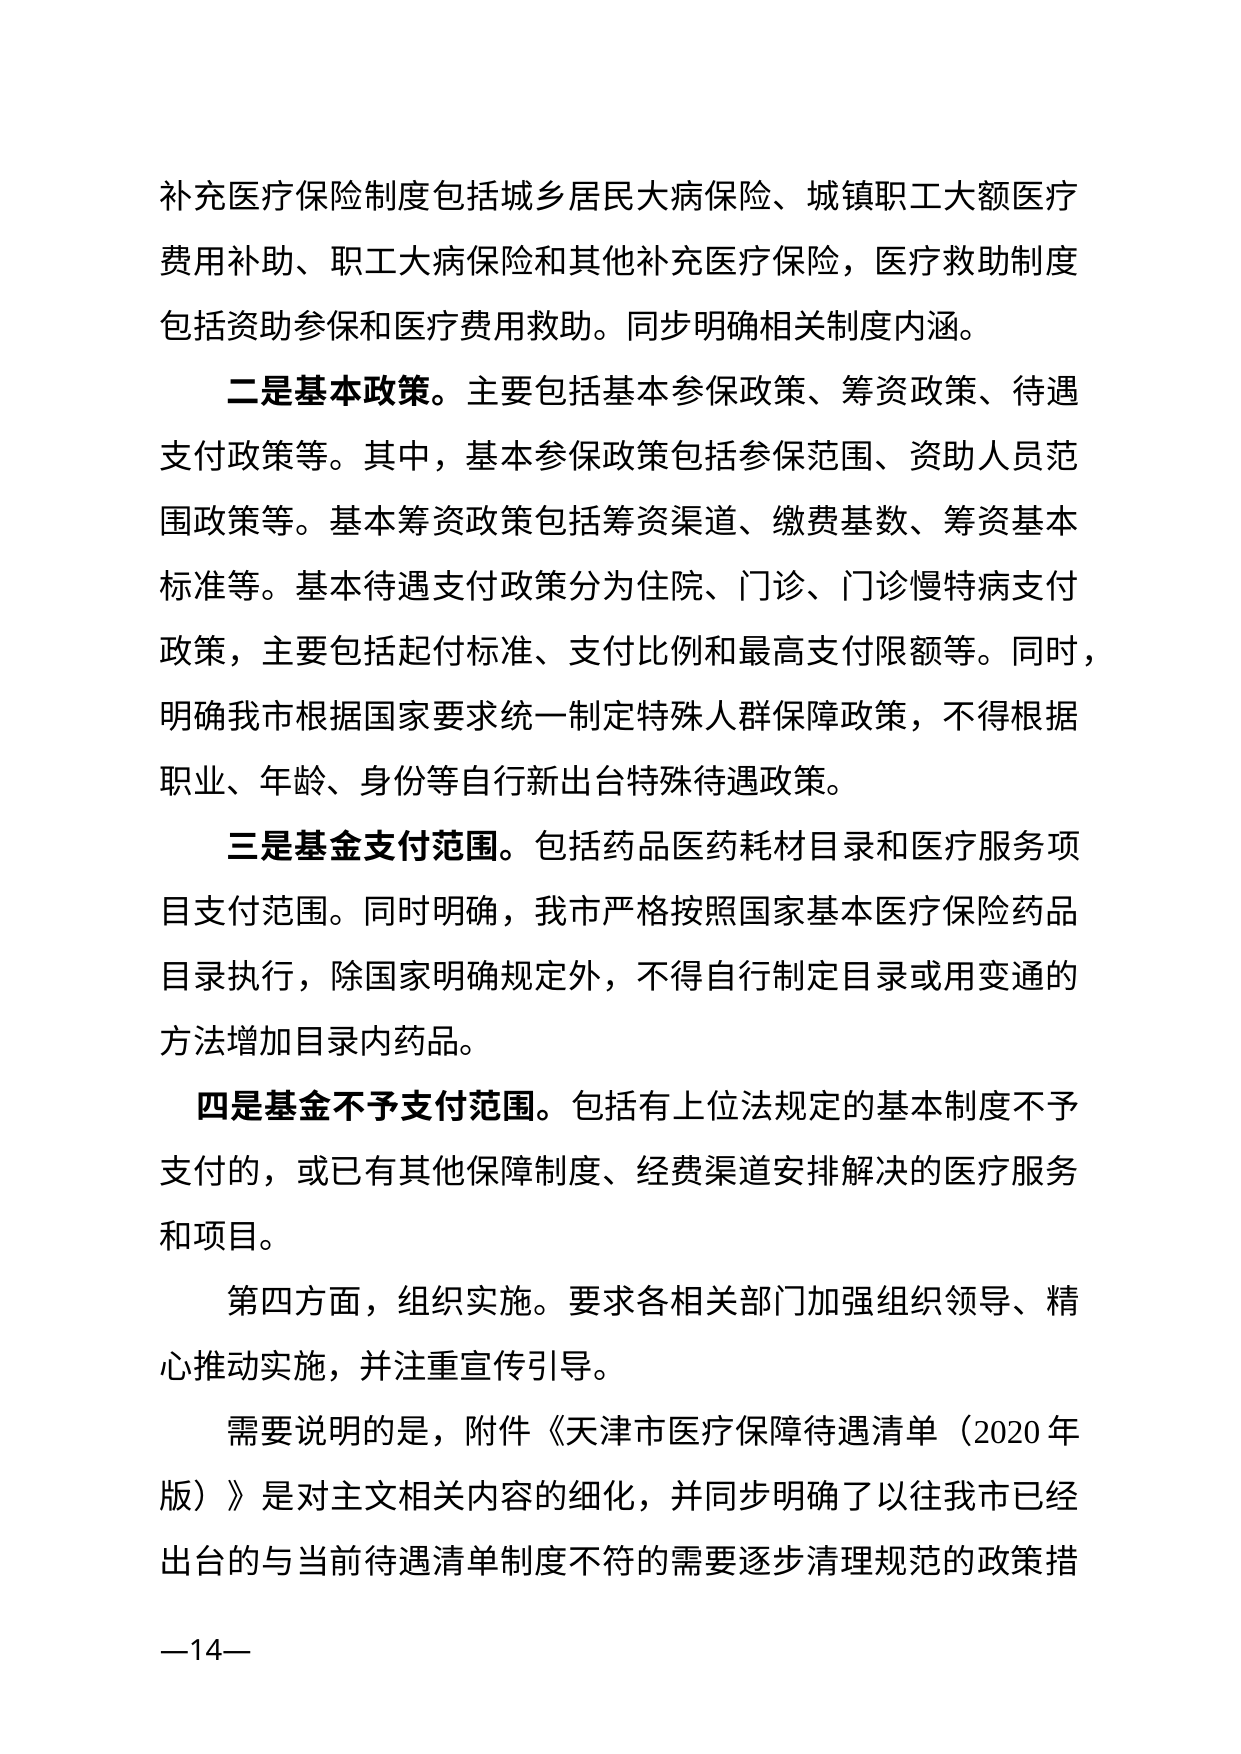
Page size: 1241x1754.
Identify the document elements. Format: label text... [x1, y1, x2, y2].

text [159, 162, 1081, 357]
text 二是基本政策。主要包括基本参保政策、筹资政策、待遇支付政策等。其中，基本参保政策包括参保范围、资助人员范围政策等。基本筹资政策包括筹资渠道、缴费基数、筹资基本标准等。基本待遇支付政策分为住院、门诊、门诊慢特病支付政策，主要包括起付标准、支付比例和最高支付限额等。同时，明确我市根据国家要求统一制定特殊人群保障政策，不得根据职业、年龄、身份等自行新出台特殊待遇政策。 [159, 357, 1081, 812]
text 三是基金支付范围。包括药品医药耗材目录和医疗服务项目支付范围。同时明确，我市严格按照国家基本医疗保险药品目录执行，除国家明确规定外，不得自行制定目录或用变通的方法增加目录内药品。 [159, 812, 1081, 1072]
text 四是基金不予支付范围。包括有上位法规定的基本制度不予支付的，或已有其他保障制度、经费渠道安排解决的医疗服务和项目。 [159, 1072, 1081, 1267]
text 第四方面，组织实施。要求各相关部门加强组织领导、精心推动实施，并注重宣传引导。 [159, 1267, 1081, 1397]
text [159, 1397, 1081, 1592]
